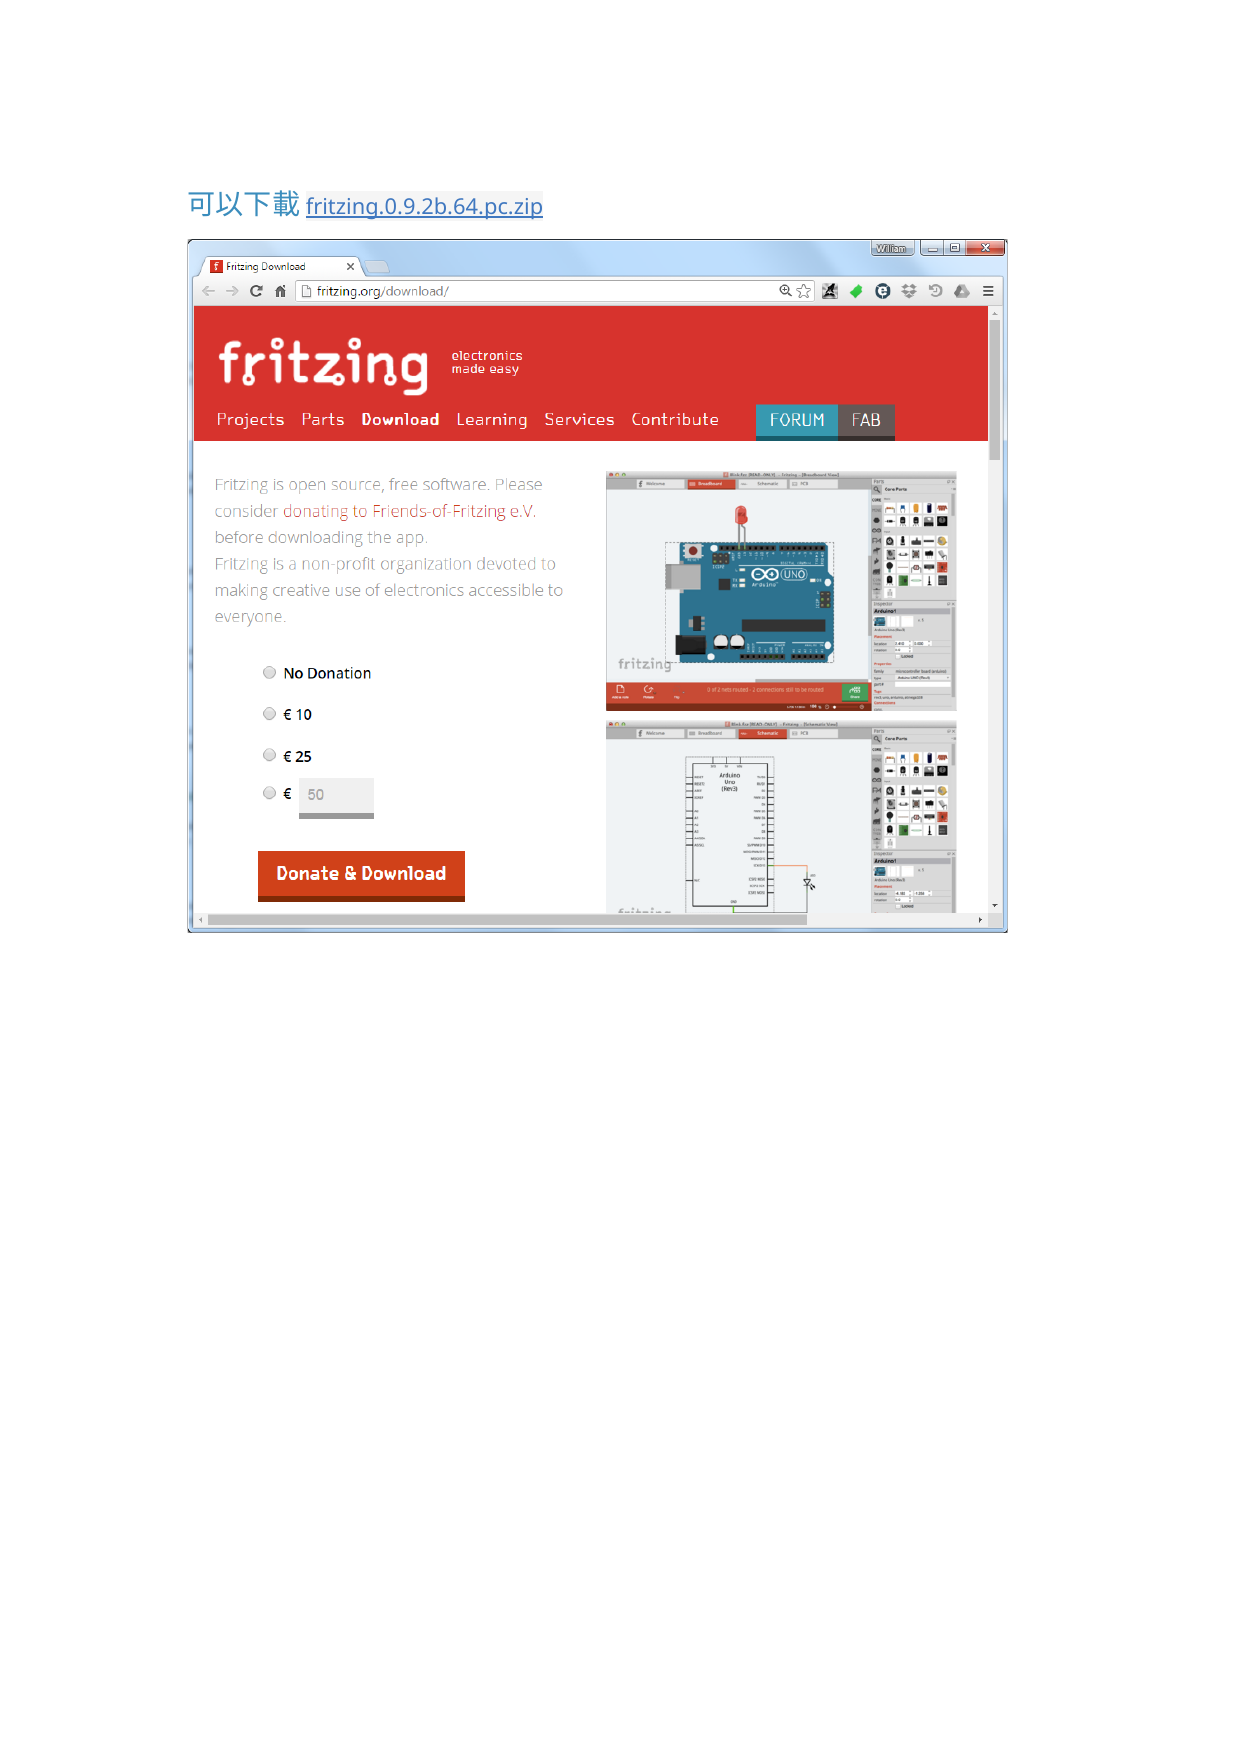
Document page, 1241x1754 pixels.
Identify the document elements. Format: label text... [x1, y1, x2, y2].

picture [187, 239, 1008, 933]
